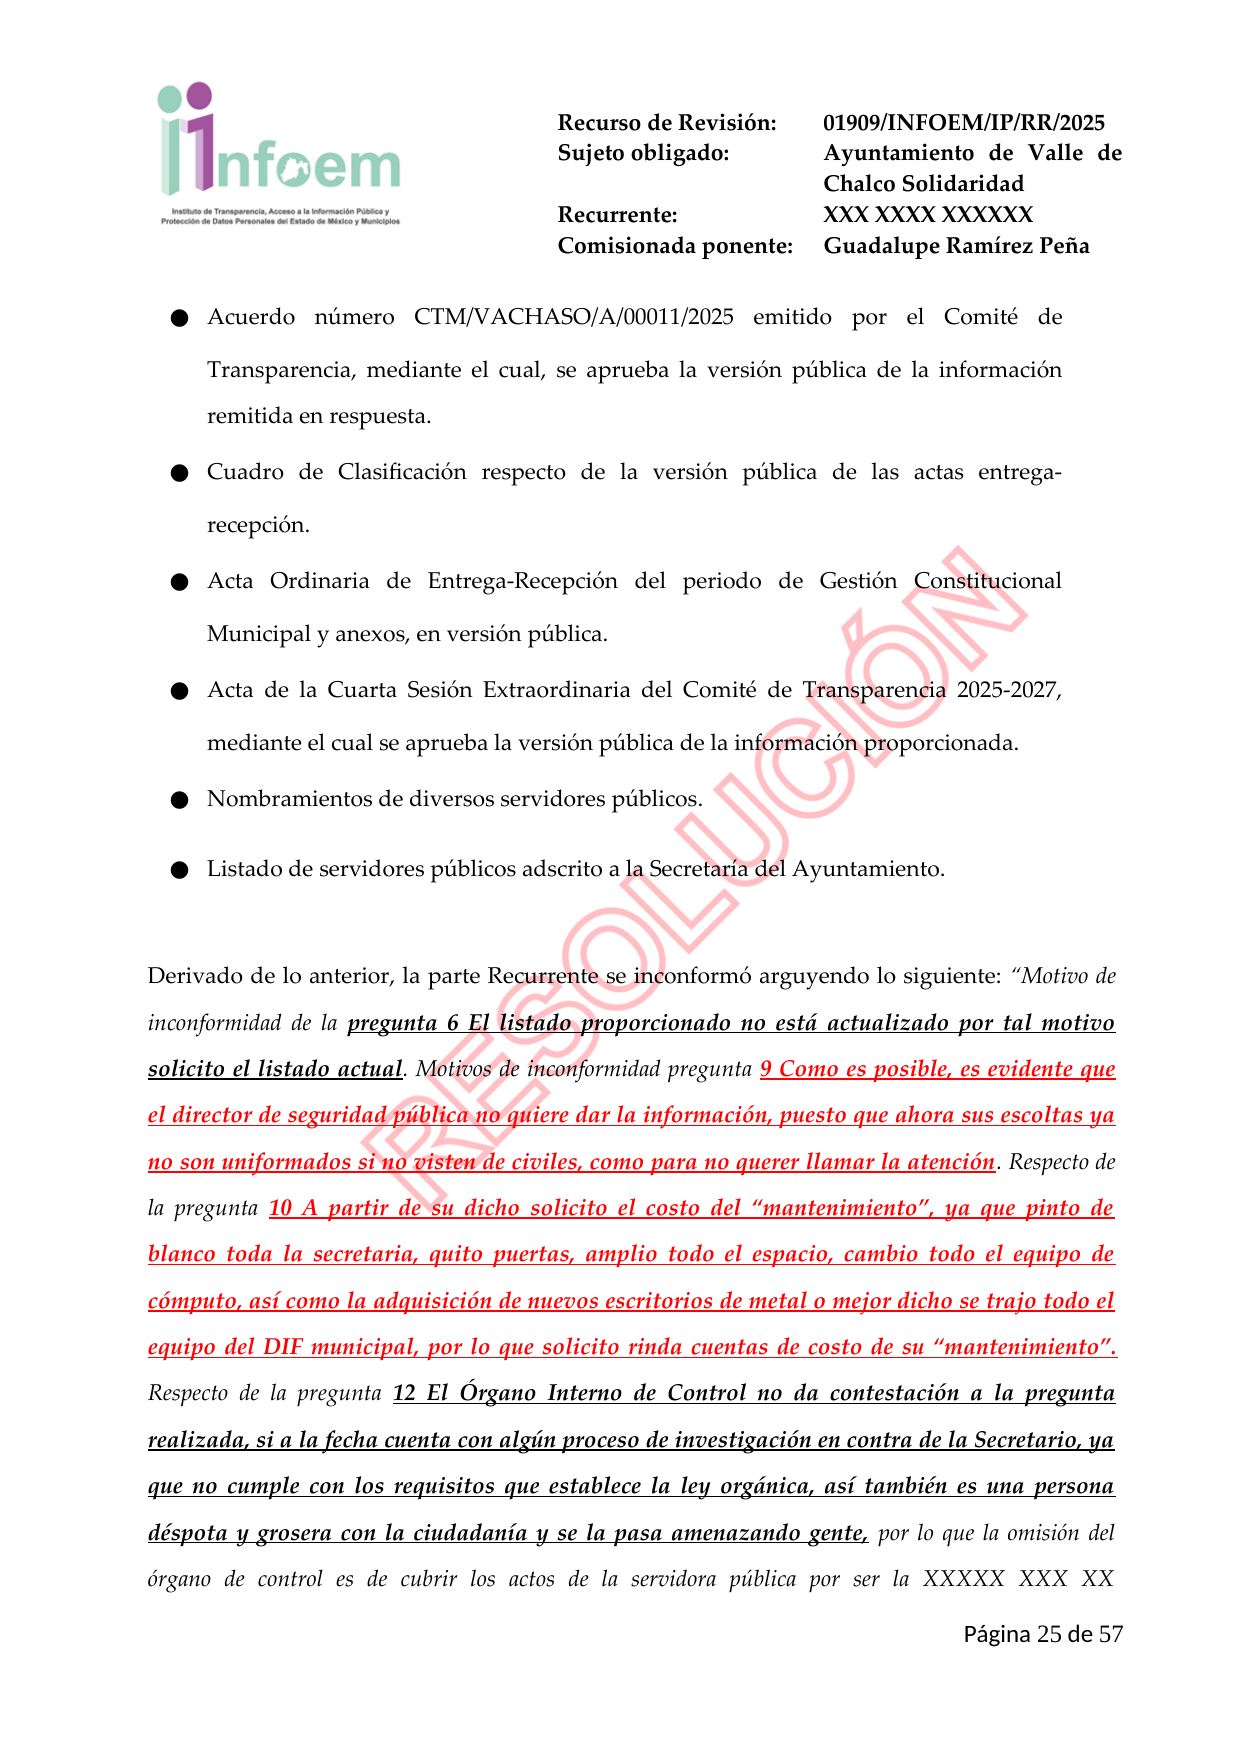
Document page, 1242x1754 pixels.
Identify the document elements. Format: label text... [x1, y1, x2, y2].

list Listado de servidores públicos adscrito a la Secretaría del Ayuntamiento. [169, 842, 1063, 889]
list Acuerdo número CTM/VACHASO/A/00011/2025 emitido por el Comité de Transparencia, mediante el cual, se aprueba la versión pública de la información remitida en respuesta. [169, 291, 1063, 430]
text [148, 1358, 1118, 1593]
list Acta Ordinaria de Entrega-Recepción del periodo de Gestión Constitucional Municipal y anexos, en versión pública. [169, 554, 1063, 648]
list Nombramientos de diversos servidores públicos. [169, 772, 1063, 819]
picture [37, 22, 1242, 1690]
list Acta de la Cuarta Sesión Extraordinaria del Comité de Transparencia 2025-2027, mediante el cual se aprueba la versión pública de la información proporcionada. [169, 663, 1063, 757]
list Cuadro de Clasificación respecto de la versión pública de las actas entrega-recepción. [169, 446, 1063, 539]
